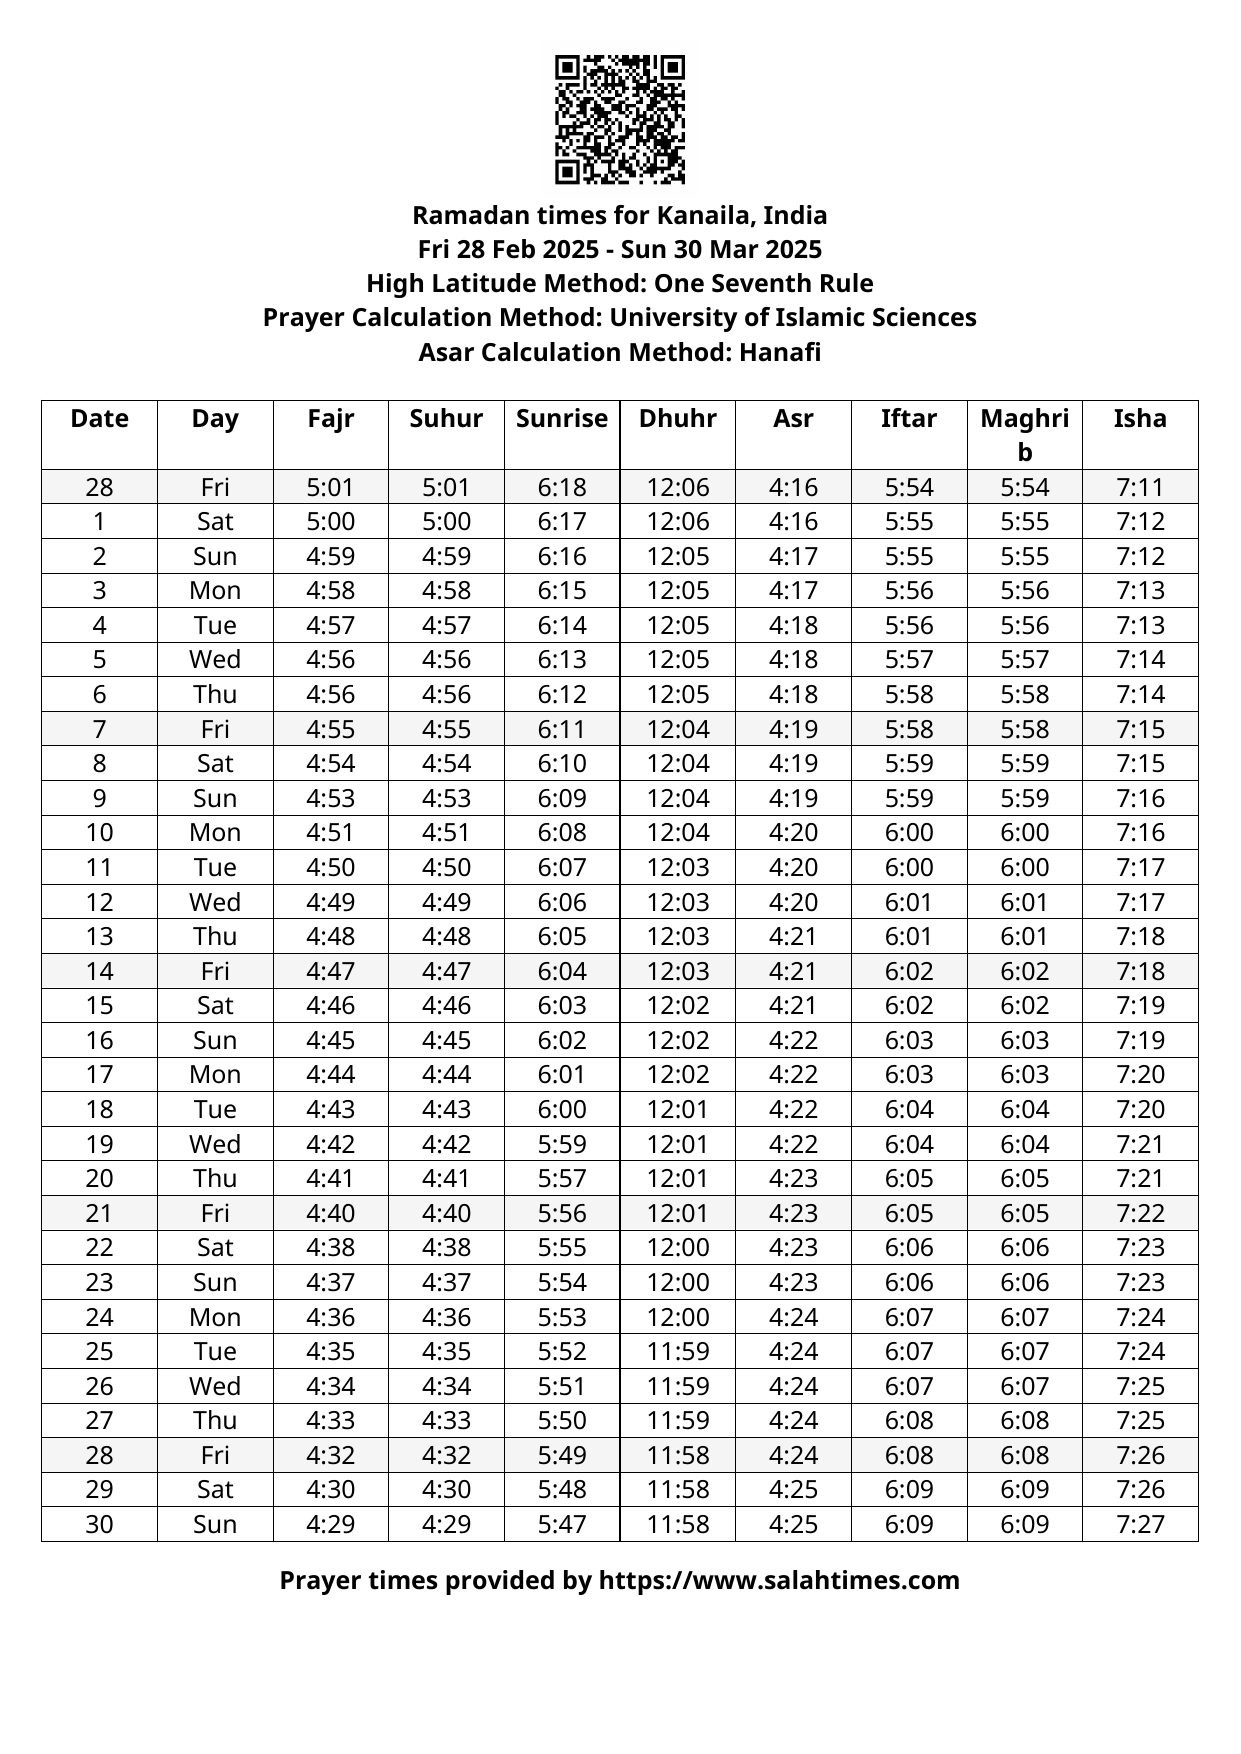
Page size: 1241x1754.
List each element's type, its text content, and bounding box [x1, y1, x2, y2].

table_cell 4:34 [389, 1369, 504, 1402]
table_cell 6:09 [852, 1507, 967, 1541]
table_cell 6:08 [968, 1438, 1082, 1472]
table_cell 7:17 [1083, 850, 1198, 884]
table_cell 11:58 [621, 1473, 735, 1506]
table_cell Tue [158, 608, 273, 642]
table_cell 4:37 [389, 1265, 504, 1299]
table_cell 4:41 [274, 1161, 388, 1195]
text Asar Calculation Method: Hanafi [42, 334, 1198, 368]
table_cell 4:58 [389, 574, 504, 607]
table_cell 5:54 [852, 470, 967, 503]
table_cell 6:03 [852, 1023, 967, 1057]
table_cell 4:59 [389, 539, 504, 572]
table_cell 6:11 [505, 712, 619, 745]
table_cell 7:22 [1083, 1196, 1198, 1229]
table_cell 15 [42, 989, 157, 1022]
table_cell 7:16 [1083, 816, 1198, 849]
table_cell 4:16 [736, 504, 851, 538]
table_cell Sat [158, 1231, 273, 1264]
table_cell 5:50 [505, 1404, 619, 1437]
table_cell 4:29 [274, 1507, 388, 1541]
table_cell 6:18 [505, 470, 619, 503]
table_cell Sun [158, 1265, 273, 1299]
table_cell 5:48 [505, 1473, 619, 1506]
table_cell 7:24 [1083, 1300, 1198, 1333]
table_cell 5:51 [505, 1369, 619, 1402]
table_cell 6:07 [852, 1300, 967, 1333]
table_cell 11:58 [621, 1507, 735, 1541]
table_cell 4:47 [274, 954, 388, 987]
table_cell 5:58 [852, 712, 967, 745]
table_cell 5:57 [968, 643, 1082, 676]
table_cell 12:05 [621, 608, 735, 642]
text Prayer times provided by https://www.salahtimes.com [42, 1563, 1198, 1597]
table_cell Sun [158, 1023, 273, 1057]
table_cell 4:46 [274, 989, 388, 1022]
table_cell 12:01 [621, 1127, 735, 1160]
table_cell 4:55 [389, 712, 504, 745]
table_cell 5:56 [505, 1196, 619, 1229]
table_cell Thu [158, 1404, 273, 1437]
table_cell 5:57 [505, 1161, 619, 1195]
table_cell 7:12 [1083, 539, 1198, 572]
table_header Fajr [274, 401, 388, 469]
table_cell 4:47 [389, 954, 504, 987]
text Ramadan times for Kanaila, India [42, 198, 1198, 232]
table_cell 6:00 [968, 816, 1082, 849]
table_cell 6:04 [852, 1092, 967, 1126]
table_cell 12:00 [621, 1265, 735, 1299]
table_cell 5:00 [274, 504, 388, 538]
table_cell 5:56 [852, 574, 967, 607]
table_cell 7:17 [1083, 885, 1198, 918]
table_cell 6:03 [852, 1058, 967, 1091]
table_cell 5:01 [389, 470, 504, 503]
table_cell 5:59 [852, 746, 967, 780]
table_cell 7:24 [1083, 1334, 1198, 1368]
table_cell 4:53 [274, 781, 388, 814]
table_cell 5:56 [968, 574, 1082, 607]
table_cell 12 [42, 885, 157, 918]
table_cell 12:04 [621, 746, 735, 780]
table_cell 12:01 [621, 1196, 735, 1229]
table_cell 5:56 [852, 608, 967, 642]
table_cell 4:49 [274, 885, 388, 918]
table_cell Fri [158, 1196, 273, 1229]
table_cell 22 [42, 1231, 157, 1264]
table_cell 4:21 [736, 919, 851, 953]
table_cell 12:06 [621, 504, 735, 538]
table_cell Sun [158, 539, 273, 572]
table_cell 23 [42, 1265, 157, 1299]
table_cell 7:14 [1083, 643, 1198, 676]
table_cell 5:56 [968, 608, 1082, 642]
table_cell Thu [158, 677, 273, 711]
table_cell 4:18 [736, 608, 851, 642]
table_header Day [158, 401, 273, 469]
table_cell 4:56 [389, 643, 504, 676]
table_cell 6:05 [505, 919, 619, 953]
table_cell 5:55 [968, 539, 1082, 572]
table_cell 5:54 [968, 470, 1082, 503]
table_cell Wed [158, 885, 273, 918]
table_cell 4:48 [389, 919, 504, 953]
table_cell 7:18 [1083, 919, 1198, 953]
table_cell 12:00 [621, 1231, 735, 1264]
table_cell 24 [42, 1300, 157, 1333]
table_cell 4:51 [389, 816, 504, 849]
table_cell 17 [42, 1058, 157, 1091]
table_cell 7:25 [1083, 1369, 1198, 1402]
table_cell 4:23 [736, 1265, 851, 1299]
table_cell 6:06 [968, 1265, 1082, 1299]
table_cell 3 [42, 574, 157, 607]
table_cell 6:09 [968, 1507, 1082, 1541]
table_cell 12:06 [621, 470, 735, 503]
table_cell 6:09 [505, 781, 619, 814]
table_cell 4:19 [736, 781, 851, 814]
table_cell 6:09 [852, 1473, 967, 1506]
table_cell Wed [158, 1369, 273, 1402]
table_cell 4:23 [736, 1196, 851, 1229]
table_cell Mon [158, 816, 273, 849]
table_cell 4:57 [274, 608, 388, 642]
table_header Isha [1083, 401, 1198, 469]
table_cell 5:59 [968, 746, 1082, 780]
table_cell 20 [42, 1161, 157, 1195]
table_cell 12:04 [621, 712, 735, 745]
table_cell 6:02 [852, 989, 967, 1022]
table_cell 4:23 [736, 1161, 851, 1195]
text Fri 28 Feb 2025 - Sun 30 Mar 2025 [42, 232, 1198, 266]
table_cell 4:17 [736, 539, 851, 572]
table_cell 6 [42, 677, 157, 711]
table_header Maghrib [968, 401, 1082, 469]
table_cell 12:05 [621, 539, 735, 572]
table_cell 4:19 [736, 746, 851, 780]
text Prayer Calculation Method: University of Islamic Sciences [42, 300, 1198, 334]
table_cell 4:25 [736, 1507, 851, 1541]
table_cell Tue [158, 1334, 273, 1368]
table_cell 7:20 [1083, 1092, 1198, 1126]
table_cell 4:51 [274, 816, 388, 849]
table_cell 6:06 [968, 1231, 1082, 1264]
table_cell 4:33 [274, 1404, 388, 1437]
table_cell 11 [42, 850, 157, 884]
table_cell 4:24 [736, 1369, 851, 1402]
table_cell 14 [42, 954, 157, 987]
table_cell 11:59 [621, 1404, 735, 1437]
table_cell 4:41 [389, 1161, 504, 1195]
table_cell 4:38 [389, 1231, 504, 1264]
table_cell 4:20 [736, 816, 851, 849]
table_header Asr [736, 401, 851, 469]
table_cell 4:21 [736, 989, 851, 1022]
table_cell 6:01 [505, 1058, 619, 1091]
table_cell 6:01 [852, 885, 967, 918]
table_cell 4:24 [736, 1300, 851, 1333]
table_cell 5:59 [505, 1127, 619, 1160]
table_cell 7:26 [1083, 1473, 1198, 1506]
table_cell 25 [42, 1334, 157, 1368]
table_cell 9 [42, 781, 157, 814]
table_cell Wed [158, 643, 273, 676]
table_cell 7:23 [1083, 1265, 1198, 1299]
table_cell 5:59 [852, 781, 967, 814]
table_cell 6:15 [505, 574, 619, 607]
table_cell 4:59 [274, 539, 388, 572]
table_cell 18 [42, 1092, 157, 1126]
table_cell 26 [42, 1369, 157, 1402]
table_cell 4:49 [389, 885, 504, 918]
table_cell 4:34 [274, 1369, 388, 1402]
table_cell 4:29 [389, 1507, 504, 1541]
table_cell 6:07 [968, 1334, 1082, 1368]
table_cell 4:32 [274, 1438, 388, 1472]
table_cell 6:02 [968, 989, 1082, 1022]
table_header Suhur [389, 401, 504, 469]
table_cell 27 [42, 1404, 157, 1437]
table_cell Fri [158, 954, 273, 987]
table_cell 6:07 [968, 1300, 1082, 1333]
table_cell 4:18 [736, 643, 851, 676]
table_cell 6:04 [968, 1127, 1082, 1160]
table_cell 8 [42, 746, 157, 780]
table_cell 5:53 [505, 1300, 619, 1333]
table_cell 12:03 [621, 919, 735, 953]
table_cell 5 [42, 643, 157, 676]
table_cell 4:43 [274, 1092, 388, 1126]
table_cell 7:18 [1083, 954, 1198, 987]
table_cell 6:13 [505, 643, 619, 676]
table_cell Sat [158, 1473, 273, 1506]
table_cell 10 [42, 816, 157, 849]
table_cell 6:04 [852, 1127, 967, 1160]
table_cell 13 [42, 919, 157, 953]
table_cell 6:05 [852, 1161, 967, 1195]
table_cell 4:22 [736, 1092, 851, 1126]
table_cell 7:11 [1083, 470, 1198, 503]
table_cell 5:00 [389, 504, 504, 538]
table_cell 11:58 [621, 1438, 735, 1472]
table_cell 4:24 [736, 1438, 851, 1472]
table_cell 12:03 [621, 885, 735, 918]
table_cell 4:45 [389, 1023, 504, 1057]
table_header Dhuhr [621, 401, 735, 469]
table_cell 4:38 [274, 1231, 388, 1264]
table_cell 6:03 [505, 989, 619, 1022]
table_cell 4:20 [736, 885, 851, 918]
table_cell 4:57 [389, 608, 504, 642]
table_cell 4:30 [274, 1473, 388, 1506]
table_cell 5:52 [505, 1334, 619, 1368]
table_cell 6:03 [968, 1023, 1082, 1057]
table_cell 6:05 [968, 1196, 1082, 1229]
table_cell 7:19 [1083, 1023, 1198, 1057]
table_cell 12:04 [621, 816, 735, 849]
table_cell 6:08 [852, 1404, 967, 1437]
table_cell 5:57 [852, 643, 967, 676]
table_cell 4:40 [274, 1196, 388, 1229]
table_cell 12:02 [621, 989, 735, 1022]
table_cell 16 [42, 1023, 157, 1057]
table_cell 4:36 [389, 1300, 504, 1333]
table_cell Thu [158, 919, 273, 953]
table_cell 6:06 [852, 1231, 967, 1264]
table_cell 6:02 [968, 954, 1082, 987]
table_cell 4:36 [274, 1300, 388, 1333]
table_cell 6:10 [505, 746, 619, 780]
table_cell 4:30 [389, 1473, 504, 1506]
table_cell 4:42 [274, 1127, 388, 1160]
table_cell 6:00 [852, 816, 967, 849]
table_cell 4:56 [274, 677, 388, 711]
table_cell 6:04 [505, 954, 619, 987]
table_cell 7:15 [1083, 712, 1198, 745]
table_cell 6:07 [852, 1334, 967, 1368]
table_cell 6:07 [852, 1369, 967, 1402]
table_cell 4:45 [274, 1023, 388, 1057]
table_cell 12:01 [621, 1161, 735, 1195]
table_cell 6:02 [852, 954, 967, 987]
table_cell Sat [158, 504, 273, 538]
table_cell 12:01 [621, 1092, 735, 1126]
table_cell 6:01 [968, 885, 1082, 918]
table_cell 5:55 [852, 539, 967, 572]
table_cell 4:32 [389, 1438, 504, 1472]
table_cell 12:04 [621, 781, 735, 814]
table_cell Tue [158, 850, 273, 884]
table_cell 6:02 [505, 1023, 619, 1057]
table_cell 4:25 [736, 1473, 851, 1506]
table_cell 4:37 [274, 1265, 388, 1299]
table_cell 28 [42, 470, 157, 503]
table_cell 5:58 [968, 677, 1082, 711]
table_cell 5:49 [505, 1438, 619, 1472]
table_cell Mon [158, 1058, 273, 1091]
table_cell 4:53 [389, 781, 504, 814]
table_cell 4:50 [274, 850, 388, 884]
table_cell 6:14 [505, 608, 619, 642]
table_cell 6:08 [505, 816, 619, 849]
table_cell 4:44 [389, 1058, 504, 1091]
table_cell 6:01 [968, 919, 1082, 953]
table_cell 4:54 [389, 746, 504, 780]
table_cell 6:03 [968, 1058, 1082, 1091]
table_cell 4:56 [389, 677, 504, 711]
table_cell 19 [42, 1127, 157, 1160]
table_cell 6:00 [968, 850, 1082, 884]
table_cell 4:24 [736, 1334, 851, 1368]
table_cell Fri [158, 1438, 273, 1472]
table_cell 5:47 [505, 1507, 619, 1541]
table_cell Fri [158, 470, 273, 503]
table_cell 6:06 [505, 885, 619, 918]
table_cell 28 [42, 1438, 157, 1472]
table_cell 12:05 [621, 574, 735, 607]
table_cell 4:24 [736, 1404, 851, 1437]
table_cell 1 [42, 504, 157, 538]
table_cell 7:16 [1083, 781, 1198, 814]
table_cell 6:00 [852, 850, 967, 884]
table_cell 7:27 [1083, 1507, 1198, 1541]
table_cell 7:26 [1083, 1438, 1198, 1472]
table_cell 7 [42, 712, 157, 745]
table_cell Mon [158, 1300, 273, 1333]
table_cell 5:58 [968, 712, 1082, 745]
table_cell 4:18 [736, 677, 851, 711]
table_cell 4:22 [736, 1023, 851, 1057]
table_cell 11:59 [621, 1369, 735, 1402]
table_cell 4:33 [389, 1404, 504, 1437]
table_cell 6:04 [968, 1092, 1082, 1126]
table_cell 12:02 [621, 1058, 735, 1091]
table_cell 4:54 [274, 746, 388, 780]
table_cell 7:13 [1083, 574, 1198, 607]
table_cell 4:43 [389, 1092, 504, 1126]
table_cell 12:03 [621, 850, 735, 884]
table_cell 4:44 [274, 1058, 388, 1091]
table_cell Sat [158, 989, 273, 1022]
table_cell 6:12 [505, 677, 619, 711]
picture [542, 41, 699, 198]
table_cell 7:25 [1083, 1404, 1198, 1437]
text High Latitude Method: One Seventh Rule [42, 266, 1198, 300]
table_cell 12:05 [621, 677, 735, 711]
table_cell Fri [158, 712, 273, 745]
table_cell 4:50 [389, 850, 504, 884]
table_cell 6:05 [852, 1196, 967, 1229]
table_cell 12:03 [621, 954, 735, 987]
table_header Iftar [852, 401, 967, 469]
table_cell 7:13 [1083, 608, 1198, 642]
table_cell 6:16 [505, 539, 619, 572]
table_cell 4:35 [389, 1334, 504, 1368]
table_cell 7:20 [1083, 1058, 1198, 1091]
table_cell 4:56 [274, 643, 388, 676]
table_cell 7:21 [1083, 1161, 1198, 1195]
table_cell 4:58 [274, 574, 388, 607]
table_cell Wed [158, 1127, 273, 1160]
table_cell 7:12 [1083, 504, 1198, 538]
table_cell 11:59 [621, 1334, 735, 1368]
table_cell 6:07 [968, 1369, 1082, 1402]
table_cell 6:01 [852, 919, 967, 953]
table_cell 4:40 [389, 1196, 504, 1229]
table_cell 6:09 [968, 1473, 1082, 1506]
table_cell Sat [158, 746, 273, 780]
table_cell 12:05 [621, 643, 735, 676]
table_cell 5:55 [968, 504, 1082, 538]
table_cell 7:14 [1083, 677, 1198, 711]
table_cell 4:22 [736, 1127, 851, 1160]
table_cell 4:20 [736, 850, 851, 884]
table_cell Sun [158, 781, 273, 814]
table_cell 5:58 [852, 677, 967, 711]
table_cell 6:06 [852, 1265, 967, 1299]
table_header Date [42, 401, 157, 469]
table_cell 5:55 [505, 1231, 619, 1264]
table_cell 29 [42, 1473, 157, 1506]
table_cell 7:19 [1083, 989, 1198, 1022]
table_cell 7:23 [1083, 1231, 1198, 1264]
table_cell 6:17 [505, 504, 619, 538]
table_cell 2 [42, 539, 157, 572]
table_cell Mon [158, 574, 273, 607]
table_cell 4:42 [389, 1127, 504, 1160]
table_cell 6:00 [505, 1092, 619, 1126]
table_cell 6:08 [852, 1438, 967, 1472]
table_cell 21 [42, 1196, 157, 1229]
table_cell 5:01 [274, 470, 388, 503]
table_cell 30 [42, 1507, 157, 1541]
table_cell 6:08 [968, 1404, 1082, 1437]
table_cell 4:35 [274, 1334, 388, 1368]
table_header Sunrise [505, 401, 619, 469]
table_cell 4:21 [736, 954, 851, 987]
table_cell 5:55 [852, 504, 967, 538]
table_cell 6:07 [505, 850, 619, 884]
table_cell Sun [158, 1507, 273, 1541]
table_cell 5:54 [505, 1265, 619, 1299]
table_cell 12:02 [621, 1023, 735, 1057]
table_cell 4 [42, 608, 157, 642]
table_cell 4:48 [274, 919, 388, 953]
table_cell Tue [158, 1092, 273, 1126]
table_cell 4:46 [389, 989, 504, 1022]
table_cell 7:21 [1083, 1127, 1198, 1160]
table_cell 5:59 [968, 781, 1082, 814]
table_cell 4:22 [736, 1058, 851, 1091]
table_cell 6:05 [968, 1161, 1082, 1195]
table_cell 7:15 [1083, 746, 1198, 780]
table_cell Thu [158, 1161, 273, 1195]
table_cell 4:17 [736, 574, 851, 607]
table_cell 4:23 [736, 1231, 851, 1264]
table_cell 12:00 [621, 1300, 735, 1333]
table_cell 4:16 [736, 470, 851, 503]
table_cell 4:55 [274, 712, 388, 745]
table_cell 4:19 [736, 712, 851, 745]
